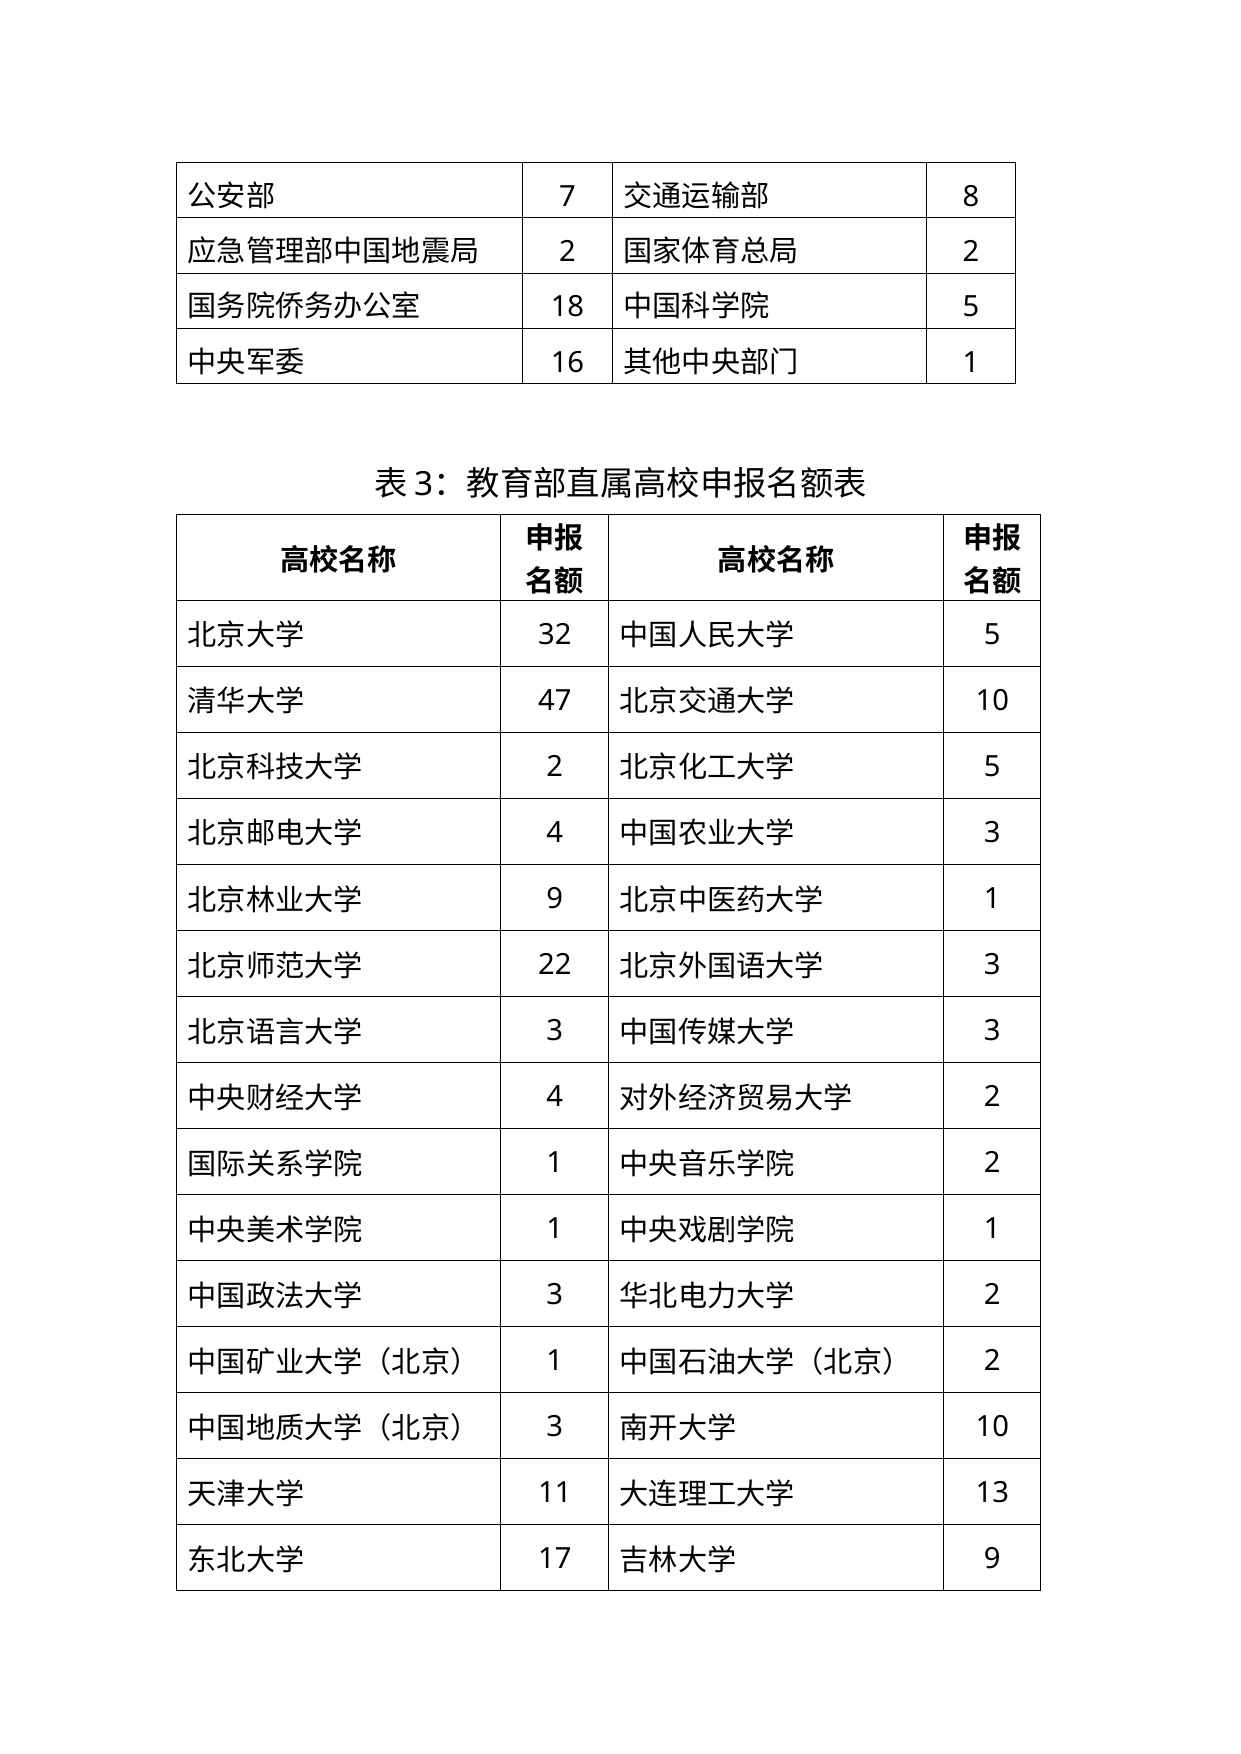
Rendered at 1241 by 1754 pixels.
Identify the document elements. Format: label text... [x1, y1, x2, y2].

table_cell 中央财经大学 [177, 1063, 500, 1128]
table_cell 北京交通大学 [609, 667, 943, 732]
table_cell 华北电力大学 [609, 1261, 943, 1326]
table_cell 天津大学 [177, 1459, 500, 1524]
table_cell 3 [501, 997, 608, 1062]
table_cell 1 [501, 1195, 608, 1260]
table_cell 10 [944, 1393, 1040, 1458]
table_cell 国务院侨务办公室 [177, 274, 522, 328]
table_cell 北京师范大学 [177, 931, 500, 996]
table_cell 中国人民大学 [609, 601, 943, 666]
table_cell 10 [944, 667, 1040, 732]
table_cell 9 [944, 1525, 1040, 1590]
table_cell 1 [944, 865, 1040, 930]
table_cell 3 [944, 799, 1040, 864]
table_header 申报名额 [501, 515, 608, 599]
table_cell 中央军委 [177, 329, 522, 383]
table_cell 交通运输部 [613, 163, 926, 217]
table_cell 2 [501, 733, 608, 798]
table_cell 2 [523, 218, 612, 272]
table_cell 2 [944, 1129, 1040, 1194]
table_cell 2 [944, 1063, 1040, 1128]
table_cell 中国科学院 [613, 274, 926, 328]
table_cell 2 [944, 1327, 1040, 1392]
table_cell 47 [501, 667, 608, 732]
table_cell 吉林大学 [609, 1525, 943, 1590]
table_cell 8 [927, 163, 1015, 217]
table_cell 中央美术学院 [177, 1195, 500, 1260]
table_cell 北京邮电大学 [177, 799, 500, 864]
table_cell 11 [501, 1459, 608, 1524]
table_cell 中央音乐学院 [609, 1129, 943, 1194]
table_cell 5 [944, 601, 1040, 666]
text 表3：教育部直属高校申报名额表 [187, 449, 1053, 514]
table_cell 应急管理部中国地震局 [177, 218, 522, 272]
table_cell 4 [501, 1063, 608, 1128]
table_cell 7 [523, 163, 612, 217]
table_cell 北京语言大学 [177, 997, 500, 1062]
table_cell 4 [501, 799, 608, 864]
table_cell 南开大学 [609, 1393, 943, 1458]
table_cell 17 [501, 1525, 608, 1590]
table_cell 大连理工大学 [609, 1459, 943, 1524]
table_cell 国家体育总局 [613, 218, 926, 272]
table_cell 5 [944, 733, 1040, 798]
table_header 申报名额 [944, 515, 1040, 599]
table_header 高校名称 [177, 515, 500, 599]
table_cell 其他中央部门 [613, 329, 926, 383]
table_cell 3 [944, 931, 1040, 996]
table_cell 北京中医药大学 [609, 865, 943, 930]
table_cell 中国政法大学 [177, 1261, 500, 1326]
table_cell 5 [927, 274, 1015, 328]
table_cell 清华大学 [177, 667, 500, 732]
table_cell 公安部 [177, 163, 522, 217]
table_cell 1 [501, 1327, 608, 1392]
table_cell 1 [501, 1129, 608, 1194]
table_cell 北京科技大学 [177, 733, 500, 798]
table_cell 22 [501, 931, 608, 996]
table_cell 3 [501, 1261, 608, 1326]
table_cell 中国地质大学（北京） [177, 1393, 500, 1458]
table_cell 16 [523, 329, 612, 383]
table_cell 32 [501, 601, 608, 666]
table_cell 13 [944, 1459, 1040, 1524]
table_cell 2 [927, 218, 1015, 272]
table_cell 中国石油大学（北京） [609, 1327, 943, 1392]
table_cell 东北大学 [177, 1525, 500, 1590]
table_header 高校名称 [609, 515, 943, 599]
table_cell 国际关系学院 [177, 1129, 500, 1194]
table_cell 北京外国语大学 [609, 931, 943, 996]
table_cell 1 [927, 329, 1015, 383]
table_cell 2 [944, 1261, 1040, 1326]
table_cell 18 [523, 274, 612, 328]
table_cell 3 [501, 1393, 608, 1458]
table_cell 中国农业大学 [609, 799, 943, 864]
table_cell 北京林业大学 [177, 865, 500, 930]
table_cell 3 [944, 997, 1040, 1062]
table_cell 对外经济贸易大学 [609, 1063, 943, 1128]
table_cell 中国矿业大学（北京） [177, 1327, 500, 1392]
table_cell 9 [501, 865, 608, 930]
table_cell 1 [944, 1195, 1040, 1260]
table_cell 北京化工大学 [609, 733, 943, 798]
table_cell 中国传媒大学 [609, 997, 943, 1062]
table_cell 中央戏剧学院 [609, 1195, 943, 1260]
table_cell 北京大学 [177, 601, 500, 666]
